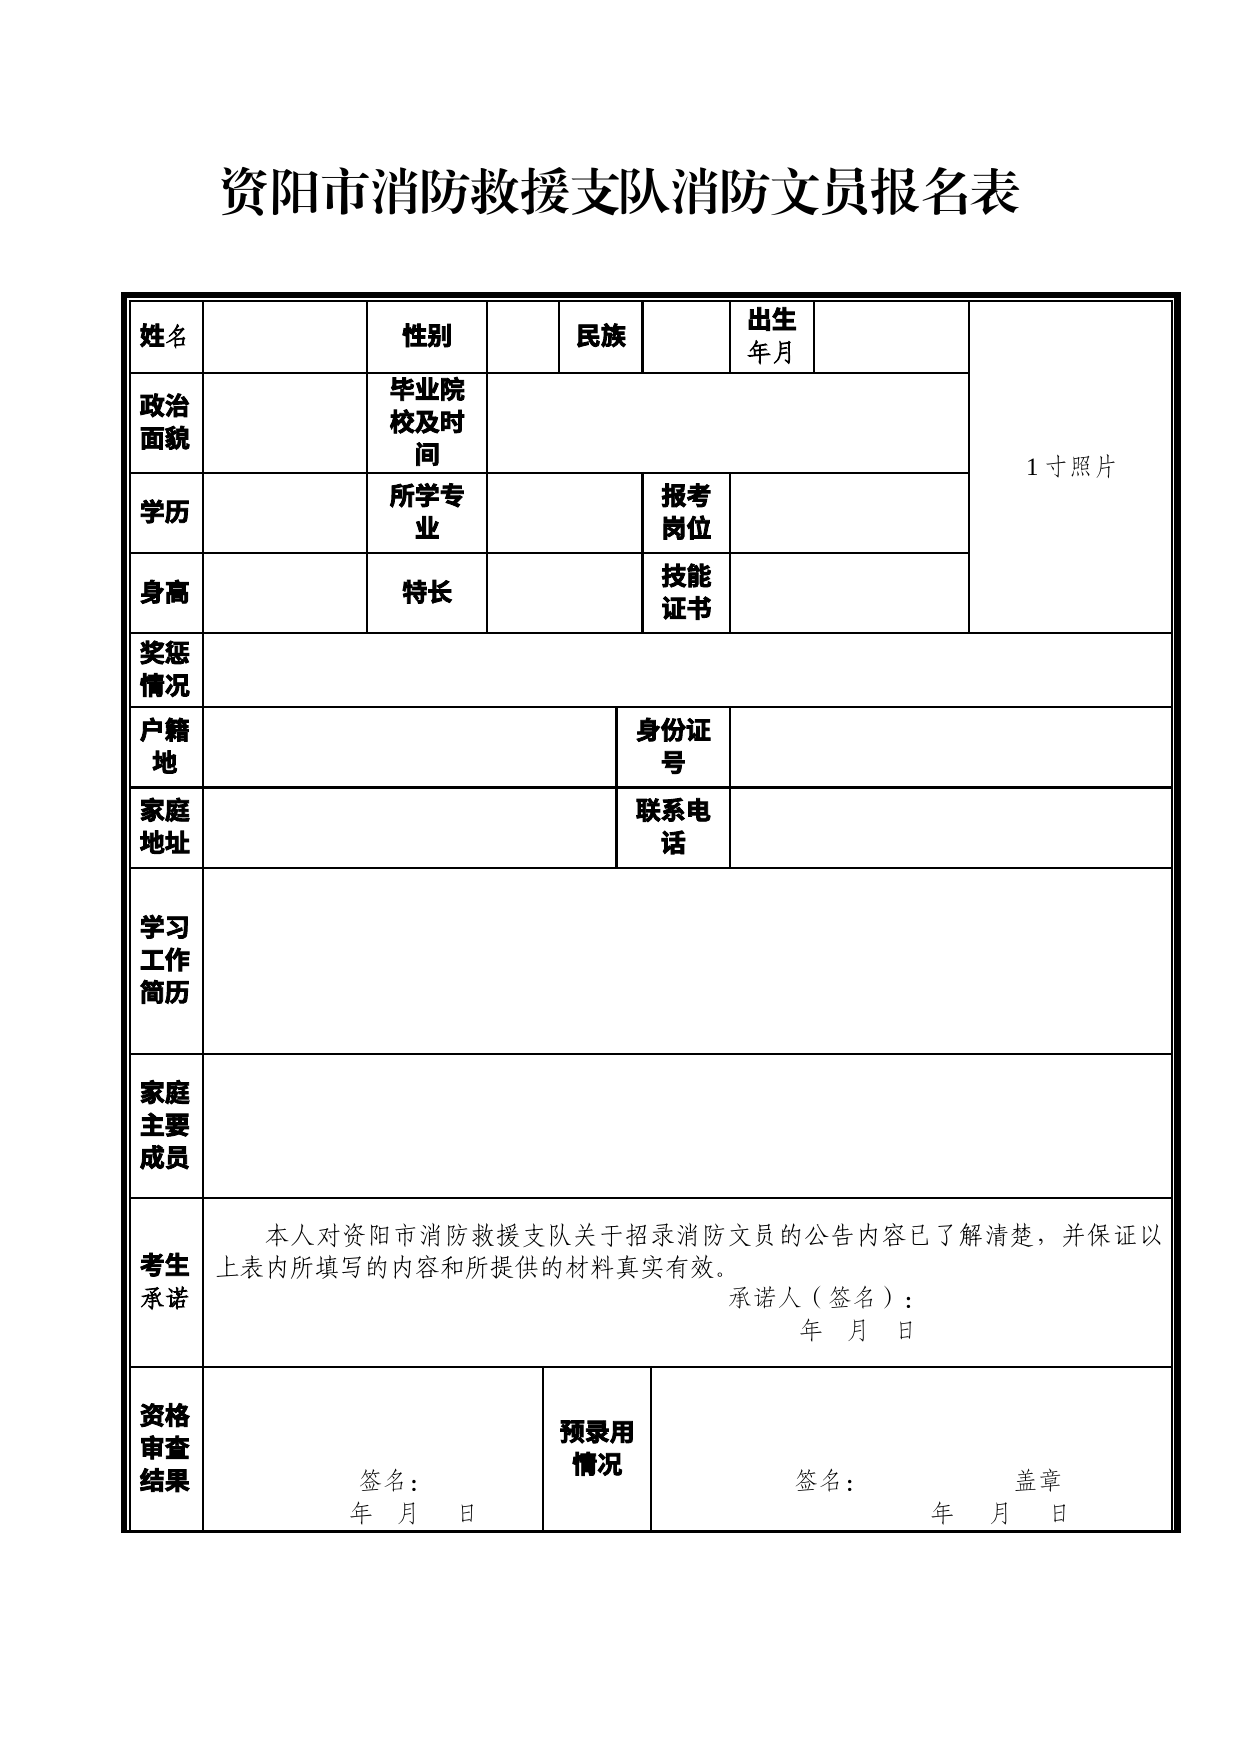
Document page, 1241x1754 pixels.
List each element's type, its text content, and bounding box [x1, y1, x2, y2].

table_cell [731, 474, 968, 552]
text 资阳市消防救援支队消防文员报名表 [187, 162, 1053, 227]
table_cell 考生承诺 [131, 1199, 202, 1366]
table_header 姓名 [131, 302, 202, 372]
table_cell 签名： 年 月 日 [204, 1368, 542, 1530]
table_cell [204, 554, 366, 632]
table_cell [488, 374, 968, 472]
table_header [488, 302, 558, 372]
table_cell [204, 374, 366, 472]
table_cell 所学专业 [368, 474, 486, 552]
table_header [644, 302, 729, 372]
table_cell 预录用 情况 [544, 1368, 650, 1530]
table_cell 身份证号 [618, 708, 729, 786]
table_header [204, 302, 366, 372]
table_cell 学历 [131, 474, 202, 552]
table_cell 奖惩情况 [131, 634, 202, 706]
table_cell 签名： 盖章 年 月 日 [652, 1368, 1171, 1530]
table_cell [204, 789, 615, 867]
table_cell [731, 789, 1171, 867]
table_cell 身高 [131, 554, 202, 632]
table_cell [204, 1055, 1171, 1197]
table_cell 家庭地址 [131, 789, 202, 867]
table_cell 报考岗位 [644, 474, 729, 552]
table_cell [204, 708, 615, 786]
table_cell 本人对资阳市消防救援支队关于招录消防文员的公告内容已了解清楚，并保证以上表内所填写的内容和所提供的材料真实有效。 承诺人（签名）： 年 月 日 [204, 1199, 1171, 1366]
table_cell 学习工作简历 [131, 869, 202, 1053]
table_cell [204, 869, 1171, 1053]
table_cell [488, 554, 641, 632]
table_cell [204, 634, 1171, 706]
table_cell [488, 474, 641, 552]
table_header 1寸照片 [970, 302, 1171, 632]
table_cell 毕业院校及时间 [368, 374, 486, 472]
table_cell 户籍地 [131, 708, 202, 786]
table_cell 特长 [368, 554, 486, 632]
table_cell 政治面貌 [131, 374, 202, 472]
table_cell [204, 474, 366, 552]
table_cell 家庭主要成员 [131, 1055, 202, 1197]
table_cell 联系电话 [618, 789, 729, 867]
table_header [815, 302, 968, 372]
table_header 出生年月 [731, 302, 813, 372]
table_header 民族 [560, 302, 641, 372]
table_cell 技能证书 [644, 554, 729, 632]
table_cell 资格审查结果 [131, 1368, 202, 1530]
table_header 性别 [368, 302, 486, 372]
table_cell [731, 708, 1171, 786]
table_cell [731, 554, 968, 632]
